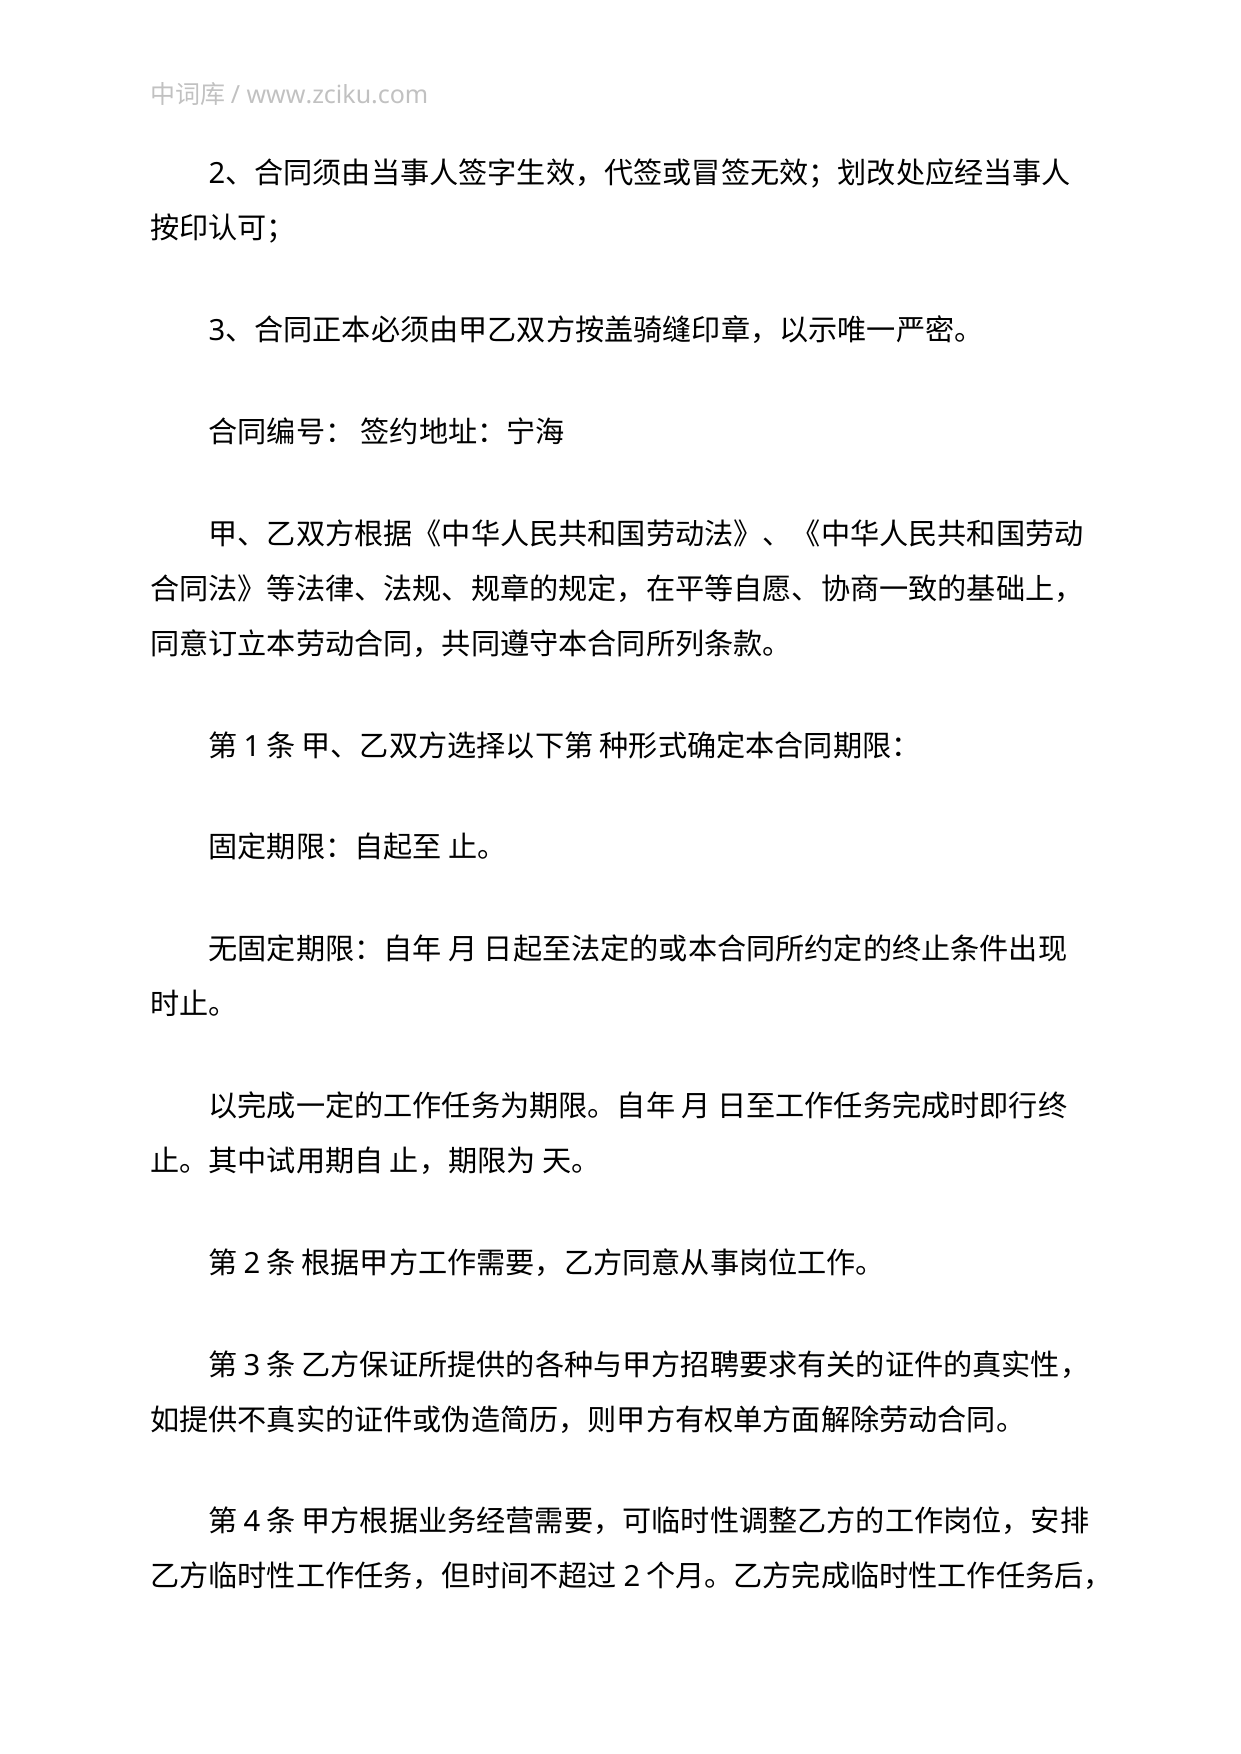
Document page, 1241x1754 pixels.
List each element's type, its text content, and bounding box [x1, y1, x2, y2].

text 无固定期限：自年 月 日起至法定的或本合同所约定的终止条件出现时止。 [150, 926, 1090, 1023]
text 2、合同须由当事人签字生效，代签或冒签无效；划改处应经当事人按印认可； [150, 150, 1090, 247]
text 以完成一定的工作任务为期限。自年 月 日至工作任务完成时即行终止。其中试用期自 止，期限为 天。 [150, 1082, 1090, 1180]
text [150, 1498, 1090, 1595]
text 固定期限：自起至 止。 [150, 824, 1090, 866]
text 甲、乙双方根据《中华人民共和国劳动法》、《中华人民共和国劳动合同法》等法律、法规、规章的规定，在平等自愿、协商一致的基础上，同意订立本劳动合同，共同遵守本合同所列条款。 [150, 511, 1090, 663]
text 3、合同正本必须由甲乙双方按盖骑缝印章，以示唯一严密。 [150, 307, 1090, 349]
text 第2条 根据甲方工作需要，乙方同意从事岗位工作。 [150, 1239, 1090, 1282]
text 合同编号： 签约地址：宁海 [150, 409, 1090, 451]
text 第3条 乙方保证所提供的各种与甲方招聘要求有关的证件的真实性，如提供不真实的证件或伪造简历，则甲方有权单方面解除劳动合同。 [150, 1341, 1090, 1438]
text 第1条 甲、乙双方选择以下第 种形式确定本合同期限： [150, 722, 1090, 764]
